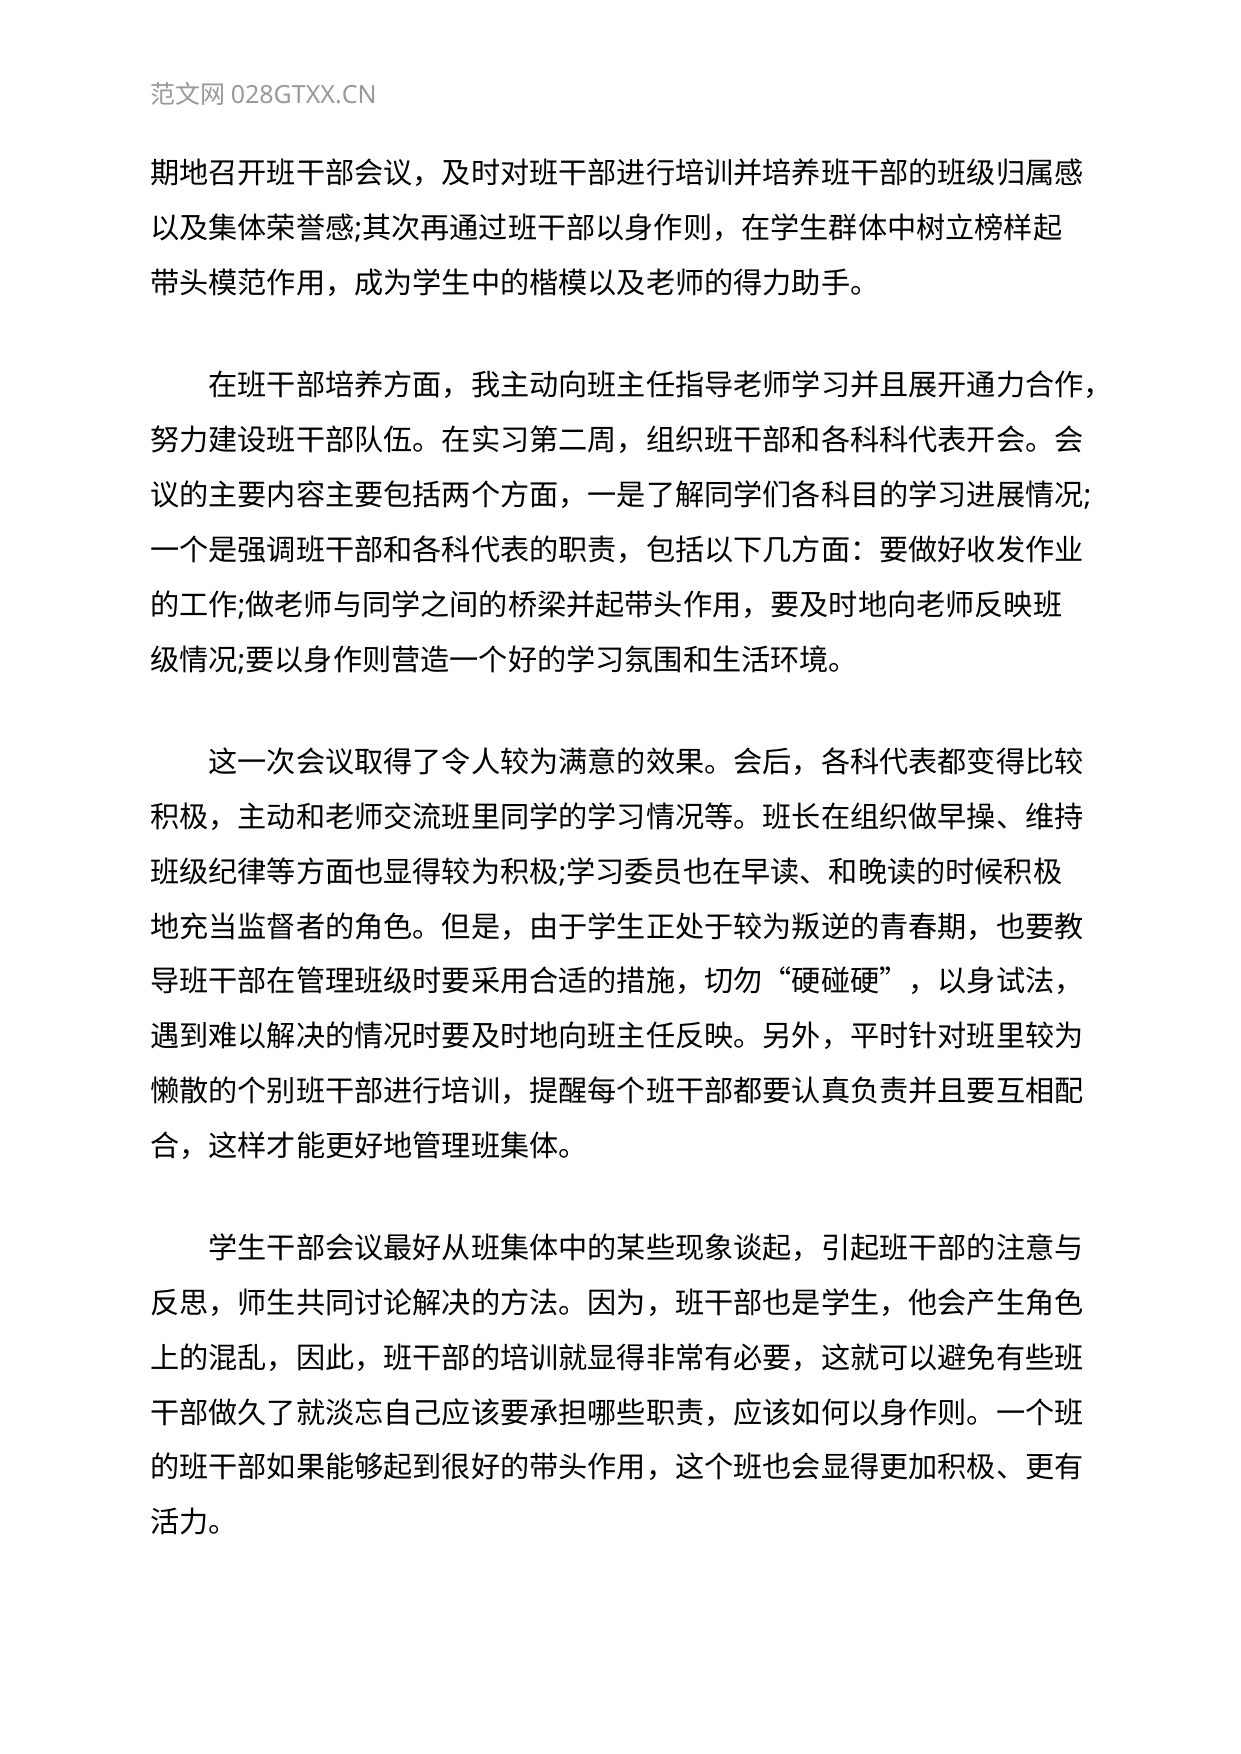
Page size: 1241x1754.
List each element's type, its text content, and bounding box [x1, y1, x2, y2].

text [150, 150, 1090, 302]
text 学生干部会议最好从班集体中的某些现象谈起，引起班干部的注意与反思，师生共同讨论解决的方法。因为，班干部也是学生，他会产生角色上的混乱，因此，班干部的培训就显得非常有必要，这就可以避免有些班干部做久了就淡忘自己应该要承担哪些职责，应该如何以身作则。一个班的班干部如果能够起到很好的带头作用，这个班也会显得更加积极、更有活力。 [150, 1224, 1090, 1541]
text 这一次会议取得了令人较为满意的效果。会后，各科代表都变得比较积极，主动和老师交流班里同学的学习情况等。班长在组织做早操、维持班级纪律等方面也显得较为积极;学习委员也在早读、和晚读的时候积极地充当监督者的角色。但是，由于学生正处于较为叛逆的青春期，也要教导班干部在管理班级时要采用合适的措施，切勿“硬碰硬”，以身试法，遇到难以解决的情况时要及时地向班主任反映。另外，平时针对班里较为懒散的个别班干部进行培训，提醒每个班干部都要认真负责并且要互相配合，这样才能更好地管理班集体。 [150, 738, 1090, 1165]
text 在班干部培养方面，我主动向班主任指导老师学习并且展开通力合作，努力建设班干部队伍。在实习第二周，组织班干部和各科科代表开会。会议的主要内容主要包括两个方面，一是了解同学们各科目的学习进展情况;一个是强调班干部和各科代表的职责，包括以下几方面：要做好收发作业的工作;做老师与同学之间的桥梁并起带头作用，要及时地向老师反映班级情况;要以身作则营造一个好的学习氛围和生活环境。 [150, 362, 1090, 679]
